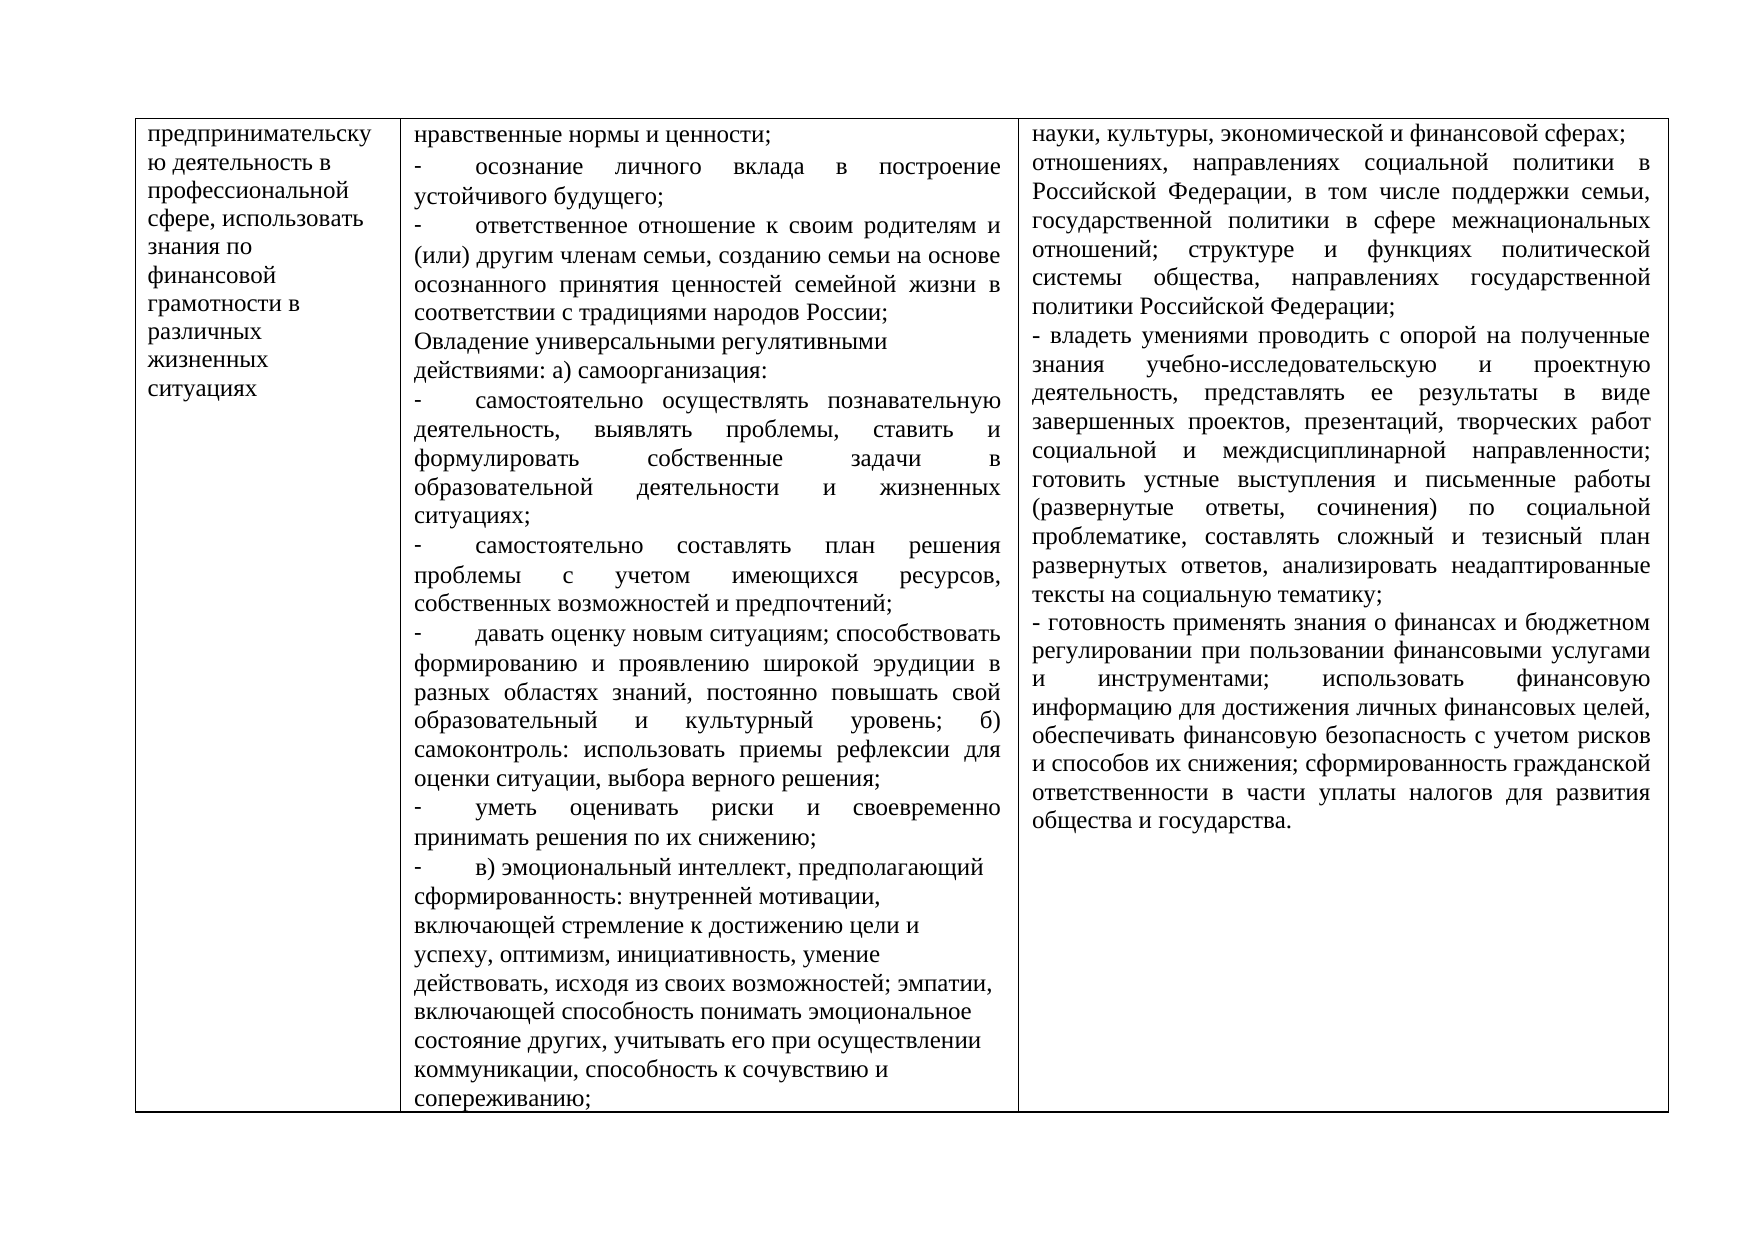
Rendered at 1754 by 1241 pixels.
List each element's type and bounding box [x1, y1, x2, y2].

table_cell [136, 119, 400, 1111]
table_cell [1019, 119, 1668, 1111]
table_cell [401, 119, 1018, 1111]
